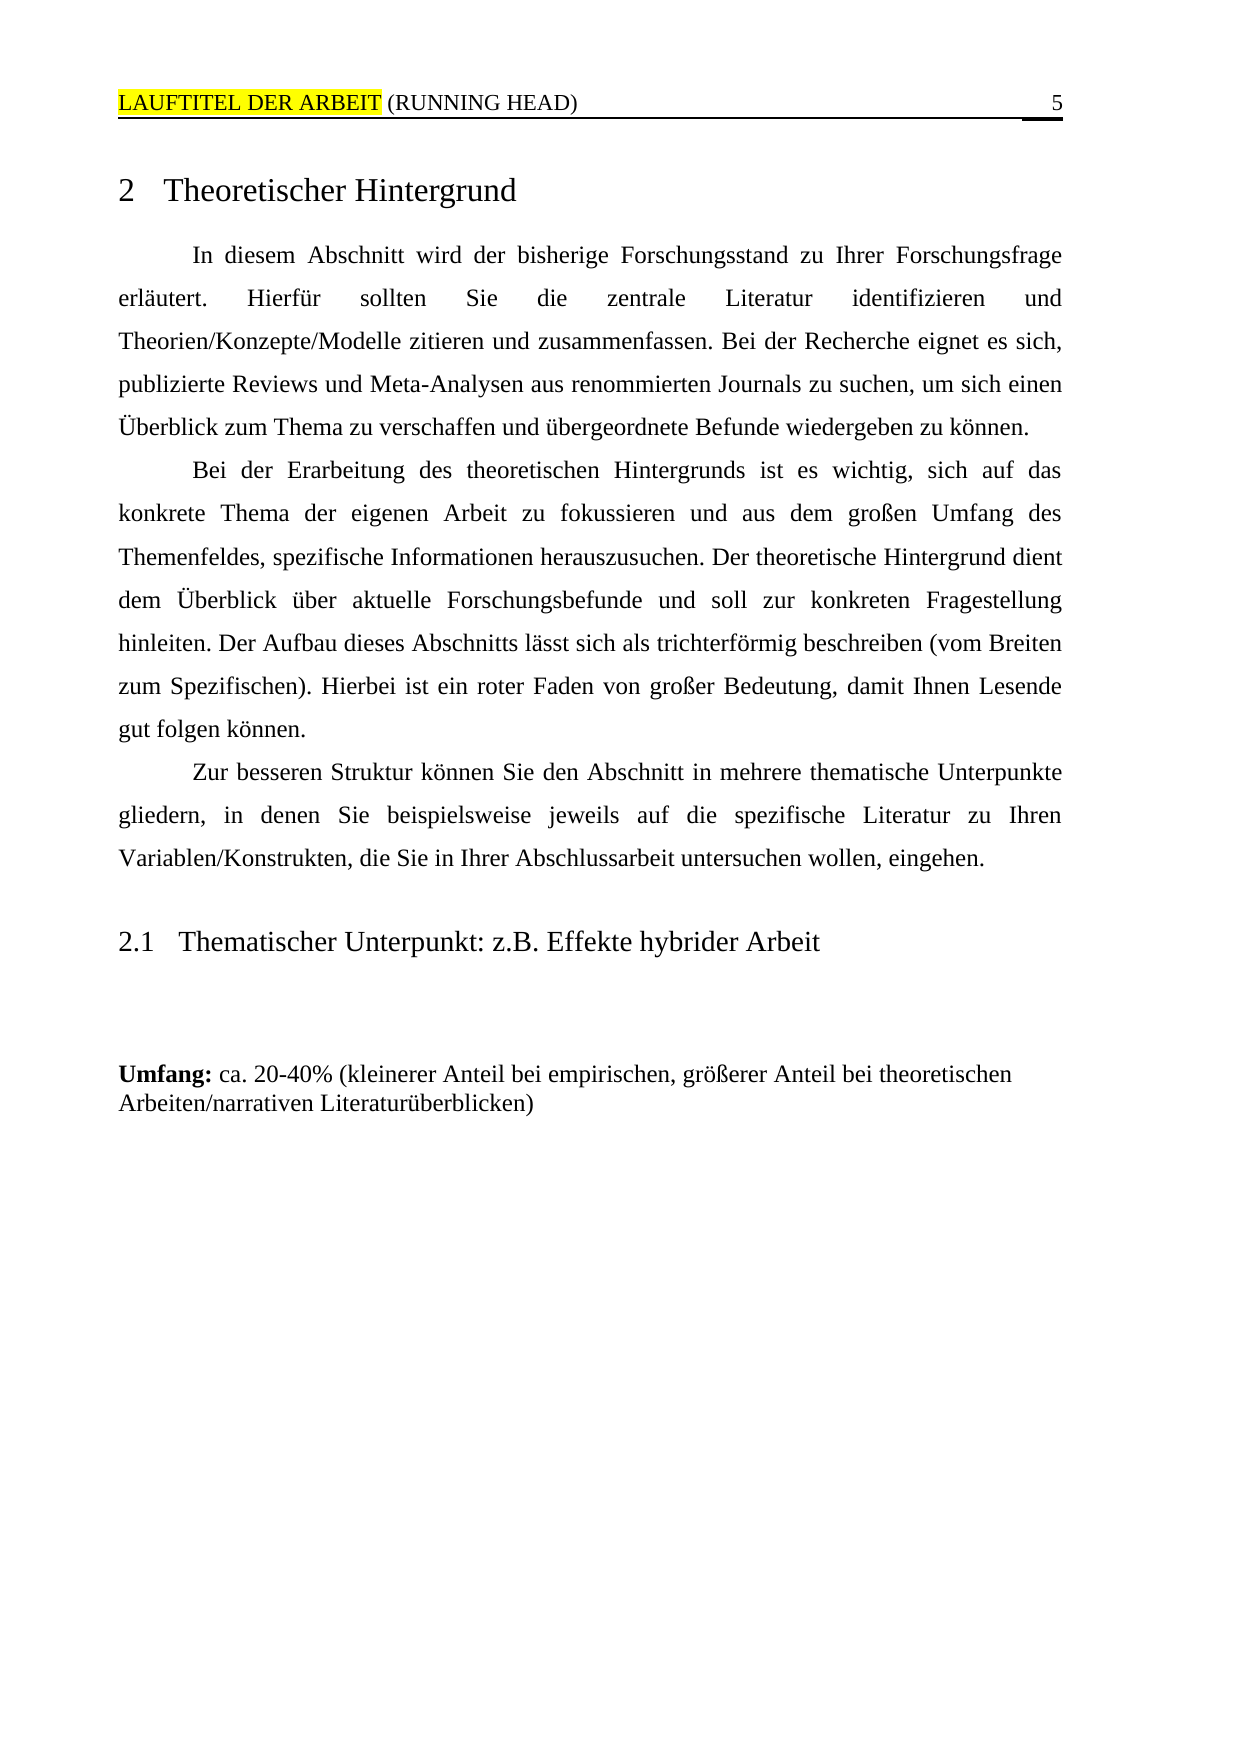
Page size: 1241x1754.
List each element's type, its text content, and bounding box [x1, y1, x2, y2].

subtitle Theoretischer Hintergrund [118, 170, 1063, 208]
text Bei der Erarbeitung des theoretischen Hintergrunds ist es wichtig, sich auf das konkrete Thema der eigenen Arbeit zu fokussieren und aus dem großen Umfang des Themenfeldes, spezifische Informationen herauszusuchen. Der theoretische Hintergrund dient dem Überblick über aktuelle Forschungsbefunde und soll zur konkreten Fragestellung hinleiten. Der Aufbau dieses Abschnitts lässt sich als trichterförmig beschreiben (vom Breiten zum Spezifischen). Hierbei ist ein roter Faden von großer Bedeutung, damit Ihnen Lesende gut folgen können. [118, 455, 1063, 743]
text Zur besseren Struktur können Sie den Abschnitt in mehrere thematische Unterpunkte gliedern, in denen Sie beispielsweise jeweils auf die spezifische Literatur zu Ihren Variablen/Konstrukten, die Sie in Ihrer Abschlussarbeit untersuchen wollen, eingehen. [118, 757, 1063, 872]
text In diesem Abschnitt wird der bisherige Forschungsstand zu Ihrer Forschungsfrage erläutert. Hierfür sollten Sie die zentrale Literatur identifizieren und Theorien/Konzepte/Modelle zitieren und zusammenfassen. Bei der Recherche eignet es sich, publizierte Reviews und Meta-Analysen aus renommierten Journals zu suchen, um sich einen Überblick zum Thema zu verschaffen und übergeordnete Befunde wiedergeben zu können. [118, 240, 1063, 441]
text Umfang: ca. 20-40% (kleinerer Anteil bei empirischen, größerer Anteil bei theoretischen Arbeiten/narrativen Literaturüberblicken) [118, 1059, 1063, 1116]
subtitle Thematischer Unterpunkt: z.B. Effekte hybrider Arbeit [118, 924, 1063, 958]
